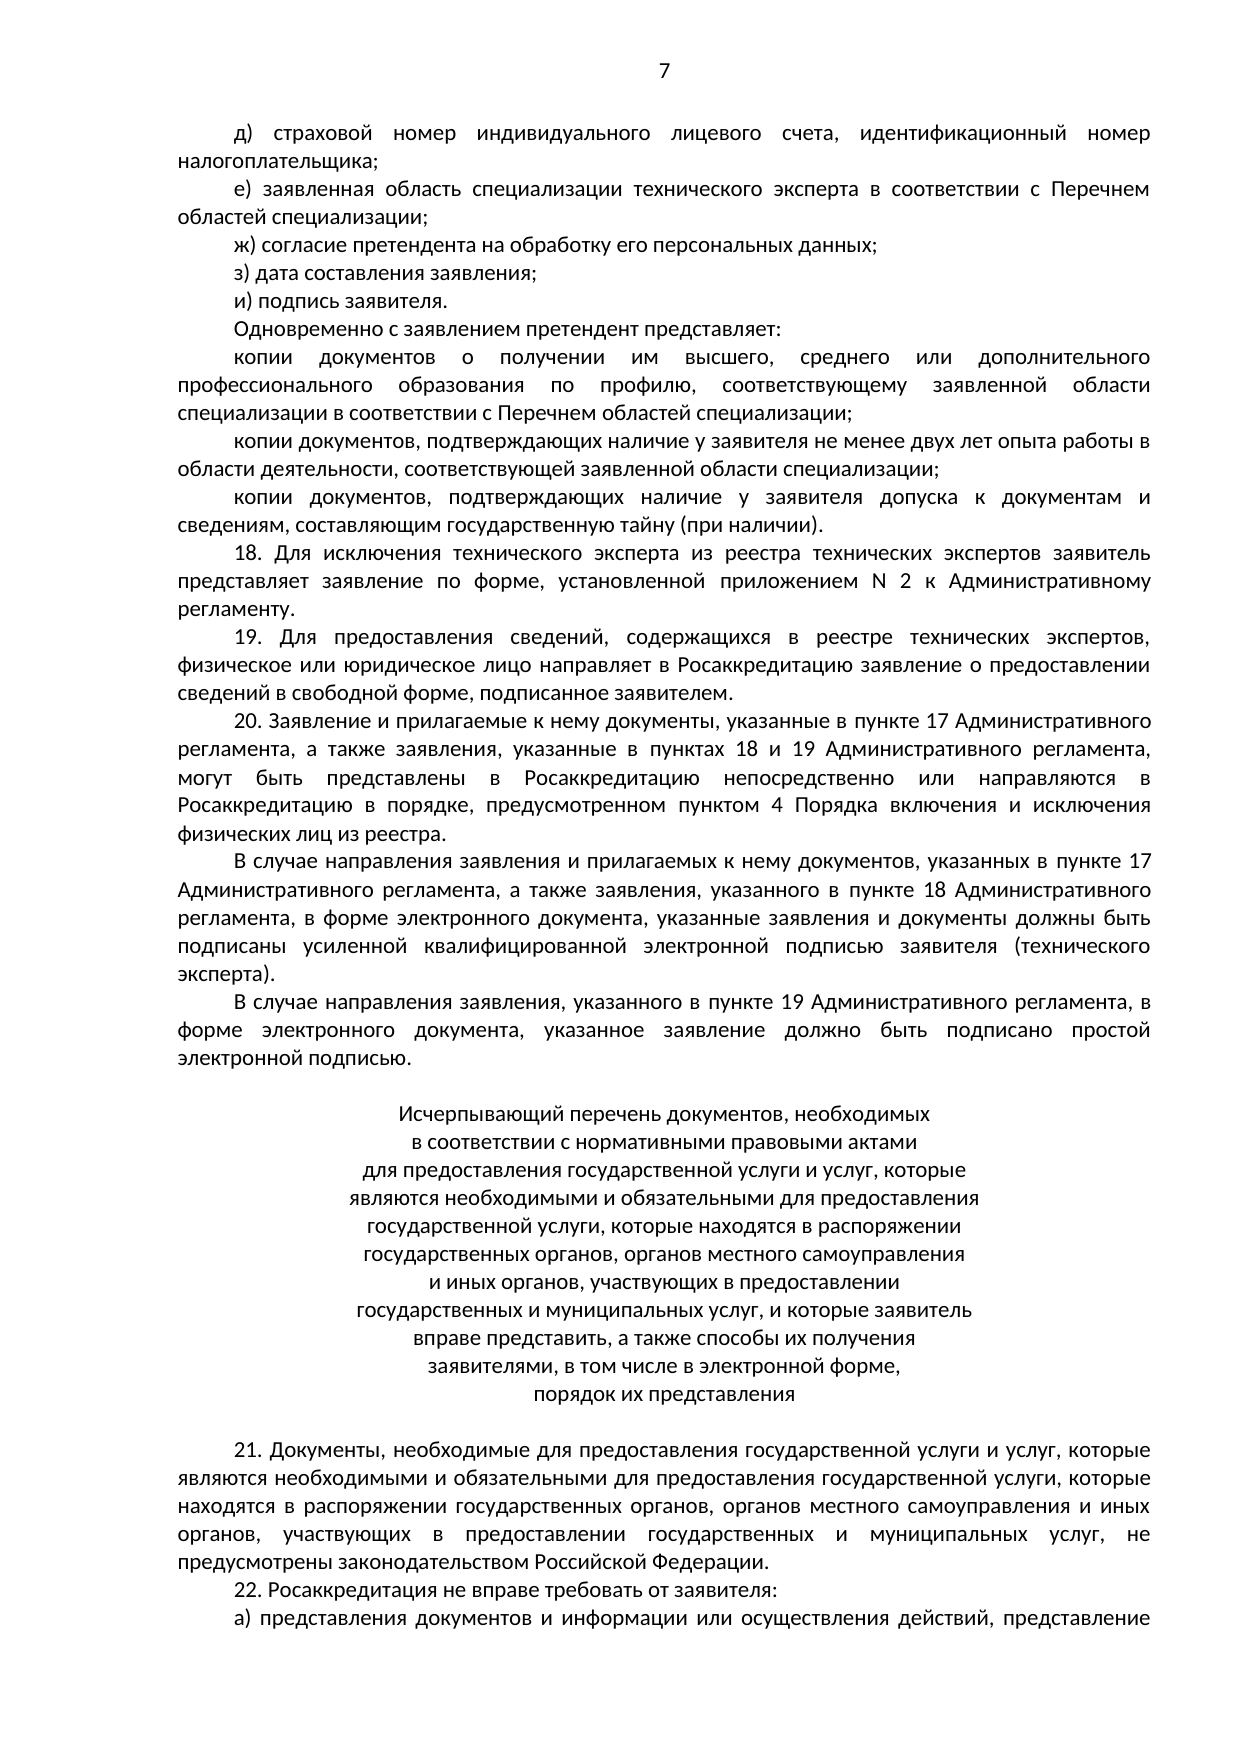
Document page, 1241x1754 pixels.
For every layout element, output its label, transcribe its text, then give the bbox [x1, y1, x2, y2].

text являются необходимыми и обязательными для предоставления [177, 1183, 1152, 1211]
text и иных органов, участвующих в предоставлении [177, 1267, 1152, 1295]
text государственных органов, органов местного самоуправления [177, 1239, 1152, 1267]
text В случае направления заявления, указанного в пункте 19 Административного регламента, в форме электронного документа, указанное заявление должно быть подписано простой электронной подписью. [177, 987, 1152, 1071]
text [177, 1603, 1152, 1631]
text государственной услуги, которые находятся в распоряжении [177, 1211, 1152, 1239]
text копии документов, подтверждающих наличие у заявителя не менее двух лет опыта работы в области деятельности, соответствующей заявленной области специализации; [177, 426, 1152, 482]
text вправе представить, а также способы их получения [177, 1323, 1152, 1351]
text Исчерпывающий перечень документов, необходимых [177, 1099, 1152, 1127]
text для предоставления государственной услуги и услуг, которые [177, 1155, 1152, 1183]
text Одновременно с заявлением претендент представляет: [177, 314, 1152, 342]
text е) заявленная область специализации технического эксперта в соответствии с Перечнем областей специализации; [177, 174, 1152, 230]
text 18. Для исключения технического эксперта из реестра технических экспертов заявитель представляет заявление по форме, установленной приложением N 2 к Административному регламенту. [177, 538, 1152, 622]
text 21. Документы, необходимые для предоставления государственной услуги и услуг, которые являются необходимыми и обязательными для предоставления государственной услуги, которые находятся в распоряжении государственных органов, органов местного самоуправления и иных органов, участвующих в предоставлении государственных и муниципальных услуг, не предусмотрены законодательством Российской Федерации. [177, 1435, 1152, 1575]
text в соответствии с нормативными правовыми актами [177, 1127, 1152, 1155]
text ж) согласие претендента на обработку его персональных данных; [177, 230, 1152, 258]
text порядок их представления [177, 1379, 1152, 1407]
text 22. Росаккредитация не вправе требовать от заявителя: [177, 1575, 1152, 1603]
text 19. Для предоставления сведений, содержащихся в реестре технических экспертов, физическое или юридическое лицо направляет в Росаккредитацию заявление о предоставлении сведений в свободной форме, подписанное заявителем. [177, 622, 1152, 707]
text государственных и муниципальных услуг, и которые заявитель [177, 1295, 1152, 1323]
text з) дата составления заявления; [177, 258, 1152, 286]
text д) страховой номер индивидуального лицевого счета, идентификационный номер налогоплательщика; [177, 118, 1152, 174]
text В случае направления заявления и прилагаемых к нему документов, указанных в пункте 17 Административного регламента, а также заявления, указанного в пункте 18 Административного регламента, в форме электронного документа, указанные заявления и документы должны быть подписаны усиленной квалифицированной электронной подписью заявителя (технического эксперта). [177, 847, 1152, 987]
text копии документов, подтверждающих наличие у заявителя допуска к документам и сведениям, составляющим государственную тайну (при наличии). [177, 482, 1152, 538]
text копии документов о получении им высшего, среднего или дополнительного профессионального образования по профилю, соответствующему заявленной области специализации в соответствии с Перечнем областей специализации; [177, 342, 1152, 426]
text заявителями, в том числе в электронной форме, [177, 1351, 1152, 1379]
text 20. Заявление и прилагаемые к нему документы, указанные в пункте 17 Административного регламента, а также заявления, указанные в пунктах 18 и 19 Административного регламента, могут быть представлены в Росаккредитацию непосредственно или направляются в Росаккредитацию в порядке, предусмотренном пунктом 4 Порядка включения и исключения физических лиц из реестра. [177, 707, 1152, 847]
text и) подпись заявителя. [177, 286, 1152, 314]
